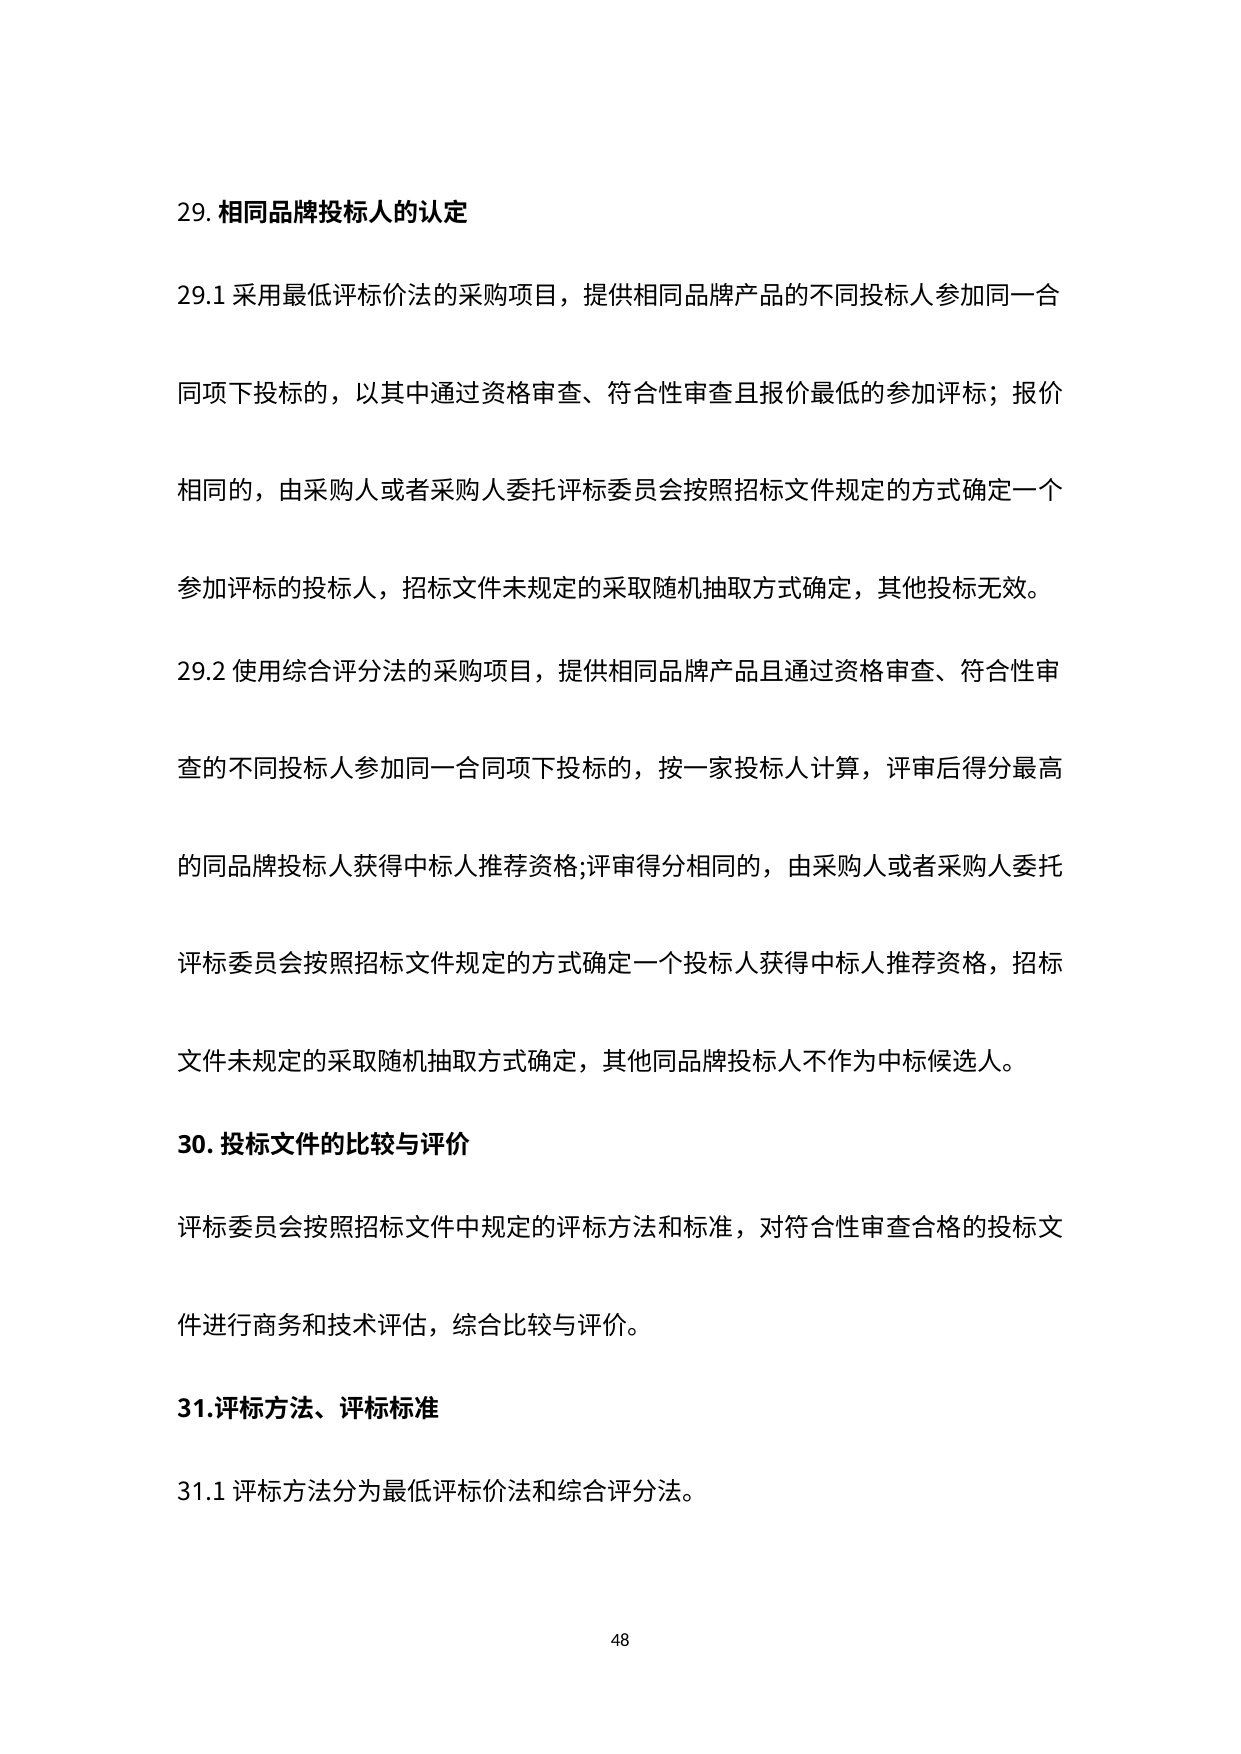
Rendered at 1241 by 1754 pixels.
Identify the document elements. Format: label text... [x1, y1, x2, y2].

text 29.2 使用综合评分法的采购项目，提供相同品牌产品且通过资格审查、符合性审查的不同投标人参加同一合同项下投标的，按一家投标人计算，评审后得分最高的同品牌投标人获得中标人推荐资格;评审得分相同的，由采购人或者采购人委托评标委员会按照招标文件规定的方式确定一个投标人获得中标人推荐资格，招标文件未规定的采取随机抽取方式确定，其他同品牌投标人不作为中标候选人。 [177, 637, 1063, 1092]
text 评标委员会按照招标文件中规定的评标方法和标准，对符合性审查合格的投标文件进行商务和技术评估，综合比较与评价。 [177, 1193, 1063, 1356]
text 29.1 采用最低评标价法的采购项目，提供相同品牌产品的不同投标人参加同一合同项下投标的，以其中通过资格审查、符合性审查且报价最低的参加评标；报价相同的，由采购人或者采购人委托评标委员会按照招标文件规定的方式确定一个参加评标的投标人，招标文件未规定的采取随机抽取方式确定，其他投标无效。 [177, 261, 1063, 619]
text 31.评标方法、评标标准 [177, 1374, 1063, 1439]
text 29. 相同品牌投标人的认定 [177, 178, 1063, 243]
text 30. 投标文件的比较与评价 [177, 1110, 1063, 1175]
text 31.1 评标方法分为最低评标价法和综合评分法。 [177, 1457, 1063, 1522]
